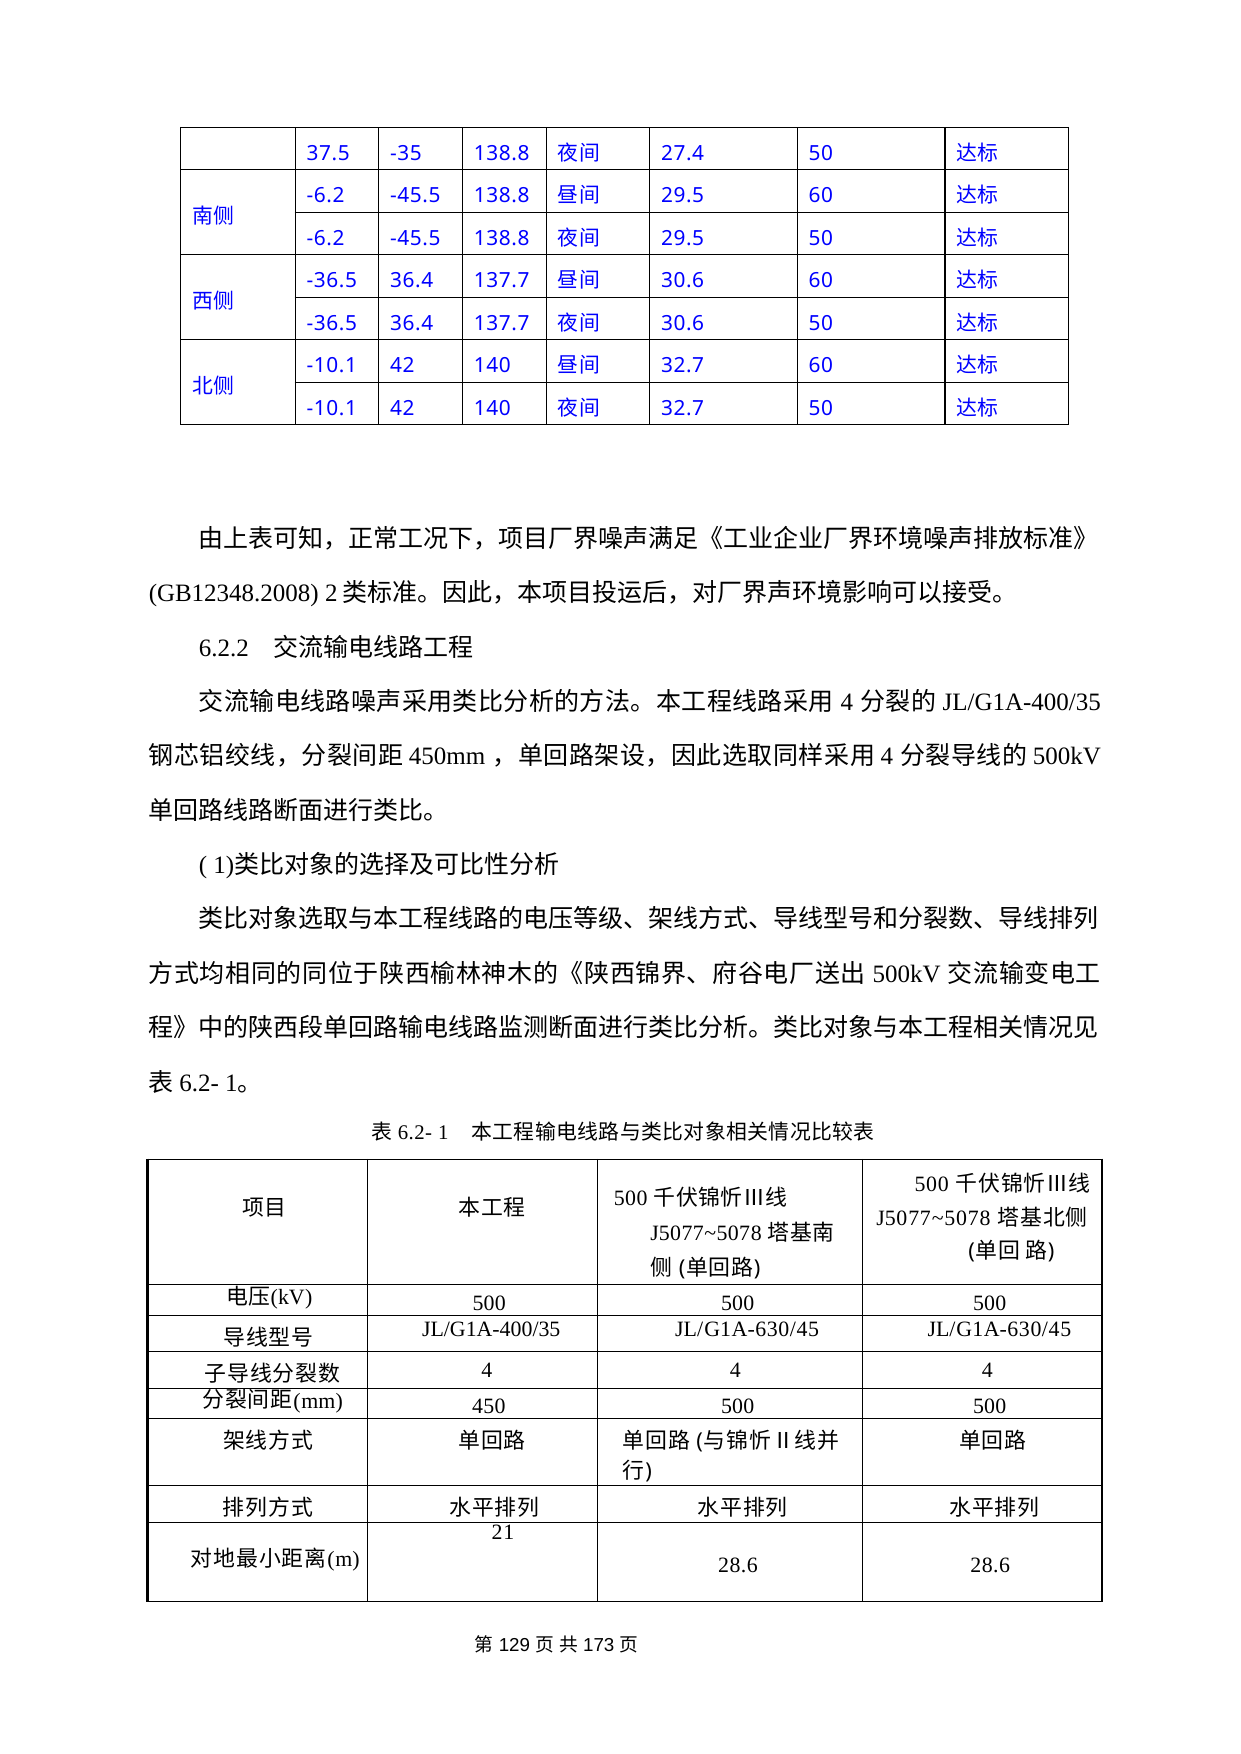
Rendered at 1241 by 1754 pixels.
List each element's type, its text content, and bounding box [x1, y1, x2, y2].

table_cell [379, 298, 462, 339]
text ( 1)类比对象的选择及可比性分析 [148, 844, 1101, 881]
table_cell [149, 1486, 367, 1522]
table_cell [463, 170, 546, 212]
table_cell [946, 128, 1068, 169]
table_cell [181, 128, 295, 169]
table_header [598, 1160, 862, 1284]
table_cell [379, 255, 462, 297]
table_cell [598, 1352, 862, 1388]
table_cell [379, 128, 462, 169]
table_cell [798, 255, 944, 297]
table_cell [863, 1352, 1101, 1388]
text 6.2.2 交流输电线路工程 [148, 627, 1101, 663]
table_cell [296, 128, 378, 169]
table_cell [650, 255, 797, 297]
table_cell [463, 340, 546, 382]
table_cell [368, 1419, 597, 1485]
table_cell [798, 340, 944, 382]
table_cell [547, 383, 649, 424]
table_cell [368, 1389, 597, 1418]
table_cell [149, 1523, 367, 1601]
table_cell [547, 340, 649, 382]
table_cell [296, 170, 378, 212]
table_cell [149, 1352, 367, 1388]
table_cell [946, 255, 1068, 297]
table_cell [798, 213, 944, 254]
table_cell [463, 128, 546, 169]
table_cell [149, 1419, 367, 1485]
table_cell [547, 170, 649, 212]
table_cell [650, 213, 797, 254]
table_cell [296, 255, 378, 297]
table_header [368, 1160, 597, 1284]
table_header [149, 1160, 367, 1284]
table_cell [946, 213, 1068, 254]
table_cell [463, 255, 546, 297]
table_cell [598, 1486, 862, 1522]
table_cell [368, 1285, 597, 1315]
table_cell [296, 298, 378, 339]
text 表 6.2- 1 本工程输电线路与类比对象相关情况比较表 [371, 1117, 1101, 1145]
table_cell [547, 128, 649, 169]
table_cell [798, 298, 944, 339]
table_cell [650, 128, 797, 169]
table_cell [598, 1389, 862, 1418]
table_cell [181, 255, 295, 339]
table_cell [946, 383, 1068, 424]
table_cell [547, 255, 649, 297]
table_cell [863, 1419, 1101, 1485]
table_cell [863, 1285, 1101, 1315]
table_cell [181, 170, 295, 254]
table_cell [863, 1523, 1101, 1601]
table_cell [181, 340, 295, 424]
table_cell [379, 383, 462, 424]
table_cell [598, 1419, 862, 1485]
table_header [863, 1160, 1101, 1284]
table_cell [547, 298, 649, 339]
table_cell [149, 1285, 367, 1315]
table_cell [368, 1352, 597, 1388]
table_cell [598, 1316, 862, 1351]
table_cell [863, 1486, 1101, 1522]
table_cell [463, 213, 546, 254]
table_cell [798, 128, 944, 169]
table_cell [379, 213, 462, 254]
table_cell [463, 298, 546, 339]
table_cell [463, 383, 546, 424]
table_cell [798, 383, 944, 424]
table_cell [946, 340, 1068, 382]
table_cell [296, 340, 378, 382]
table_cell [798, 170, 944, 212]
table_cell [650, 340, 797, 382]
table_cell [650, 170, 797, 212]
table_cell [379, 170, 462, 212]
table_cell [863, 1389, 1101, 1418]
text 类比对象选取与本工程线路的电压等级、架线方式、导线型号和分裂数、导线排列 方式均相同的同位于陕西榆林神木的《陕西锦界、府谷电厂送出 500kV 交流输变电工程》中的陕西段单回路输电线路监测断面进行类比分析。类比对象与本工程相关情况见表 6.2- 1。 [148, 899, 1101, 1098]
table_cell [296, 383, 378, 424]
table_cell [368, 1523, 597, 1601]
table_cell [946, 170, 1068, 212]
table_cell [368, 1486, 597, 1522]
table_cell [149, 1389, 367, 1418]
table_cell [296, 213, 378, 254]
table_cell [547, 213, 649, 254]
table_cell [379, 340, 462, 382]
text 由上表可知，正常工况下，项目厂界噪声满足《工业企业厂界环境噪声排放标准》(GB12348.2008) 2类标准。因此，本项目投运后，对厂界声环境影响可以接受。 [148, 518, 1101, 609]
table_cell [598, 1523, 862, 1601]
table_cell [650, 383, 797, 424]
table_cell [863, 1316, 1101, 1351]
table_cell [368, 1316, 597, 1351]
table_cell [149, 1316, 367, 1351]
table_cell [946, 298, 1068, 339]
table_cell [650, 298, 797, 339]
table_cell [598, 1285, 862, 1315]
text 交流输电线路噪声采用类比分析的方法。本工程线路采用4 分裂的 JL/G1A-400/35 钢芯铝绞线，分裂间距450mm ，单回路架设，因此选取同样采用4 分裂导线的500kV 单回路线路断面进行类比。 [148, 681, 1101, 826]
